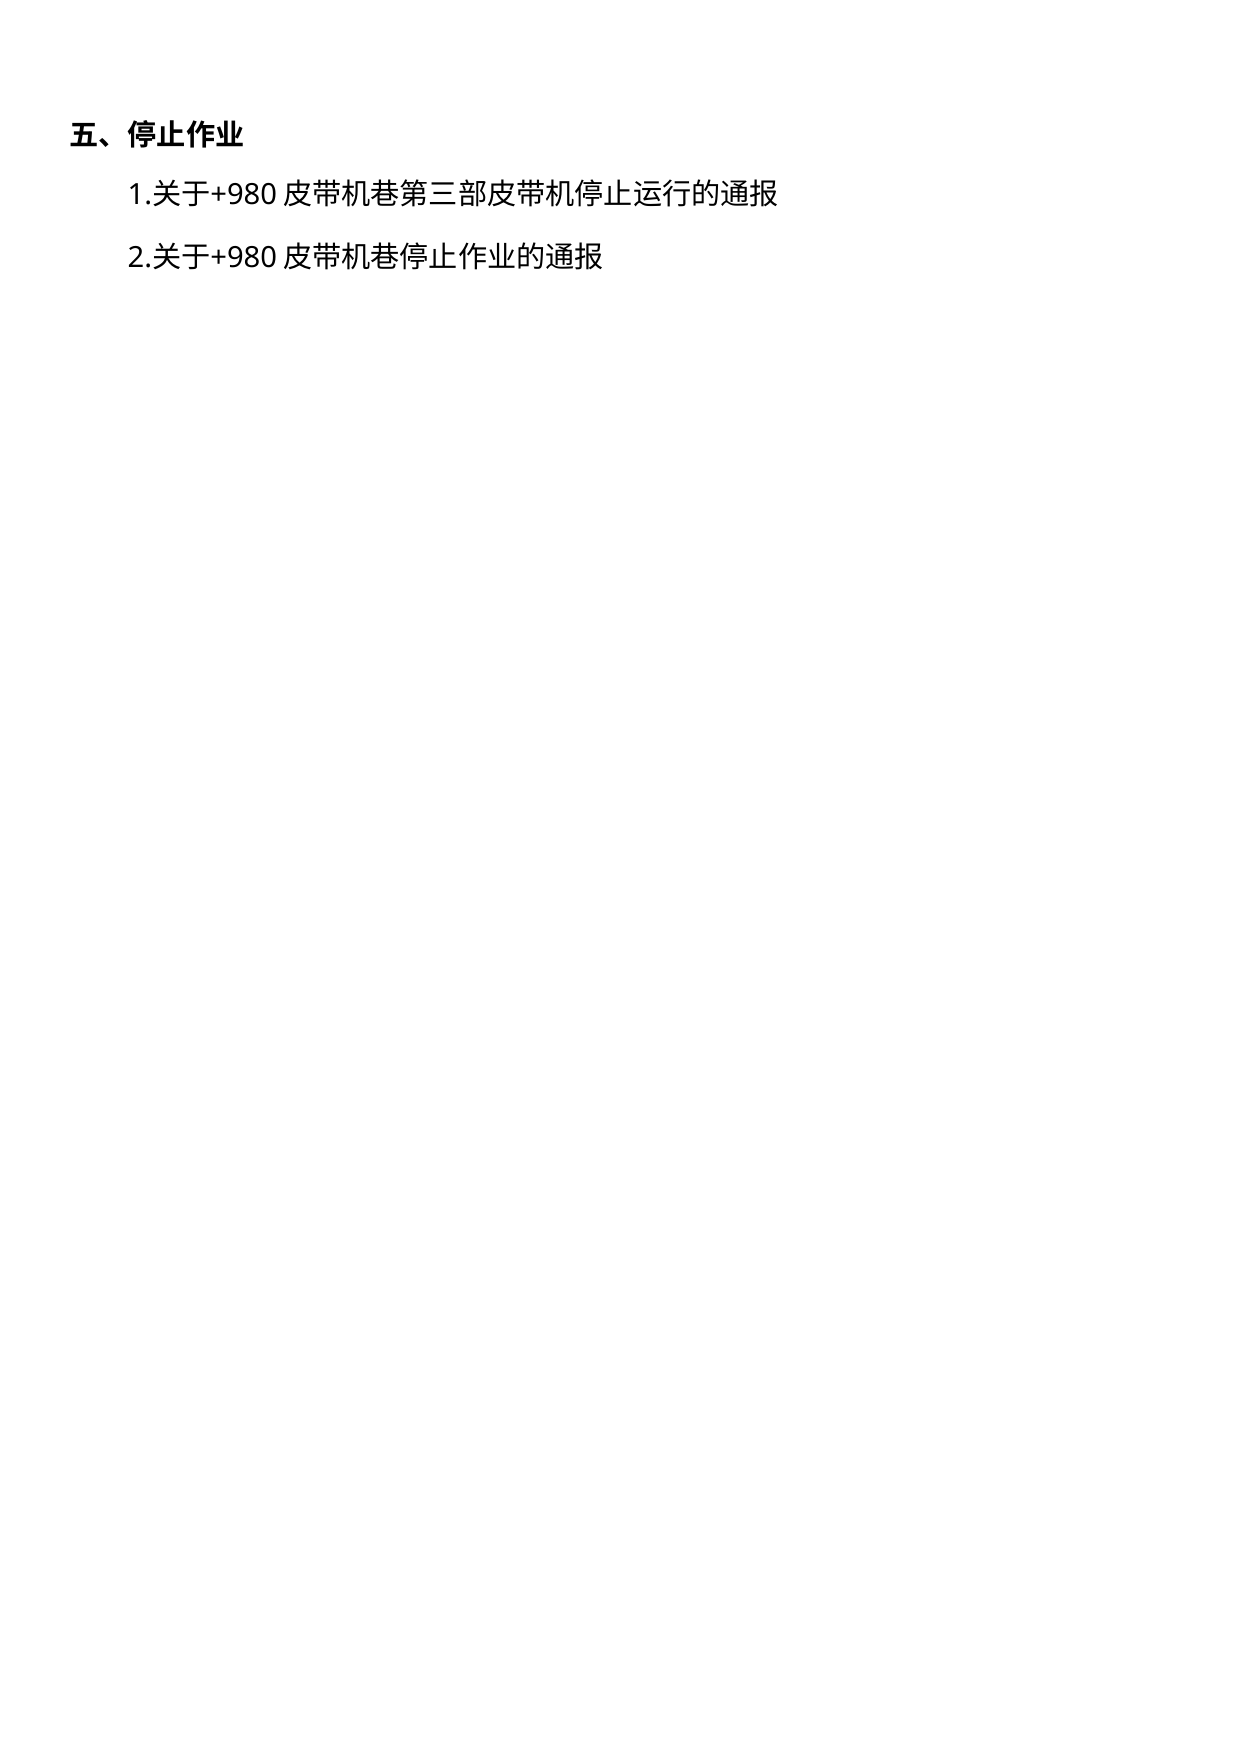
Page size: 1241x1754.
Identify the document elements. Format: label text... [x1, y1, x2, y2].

text 2.关于+980皮带机巷停止作业的通报 [69, 234, 1178, 276]
list 停止作业 [69, 112, 1178, 154]
text 1.关于+980皮带机巷第三部皮带机停止运行的通报 [69, 170, 1178, 213]
